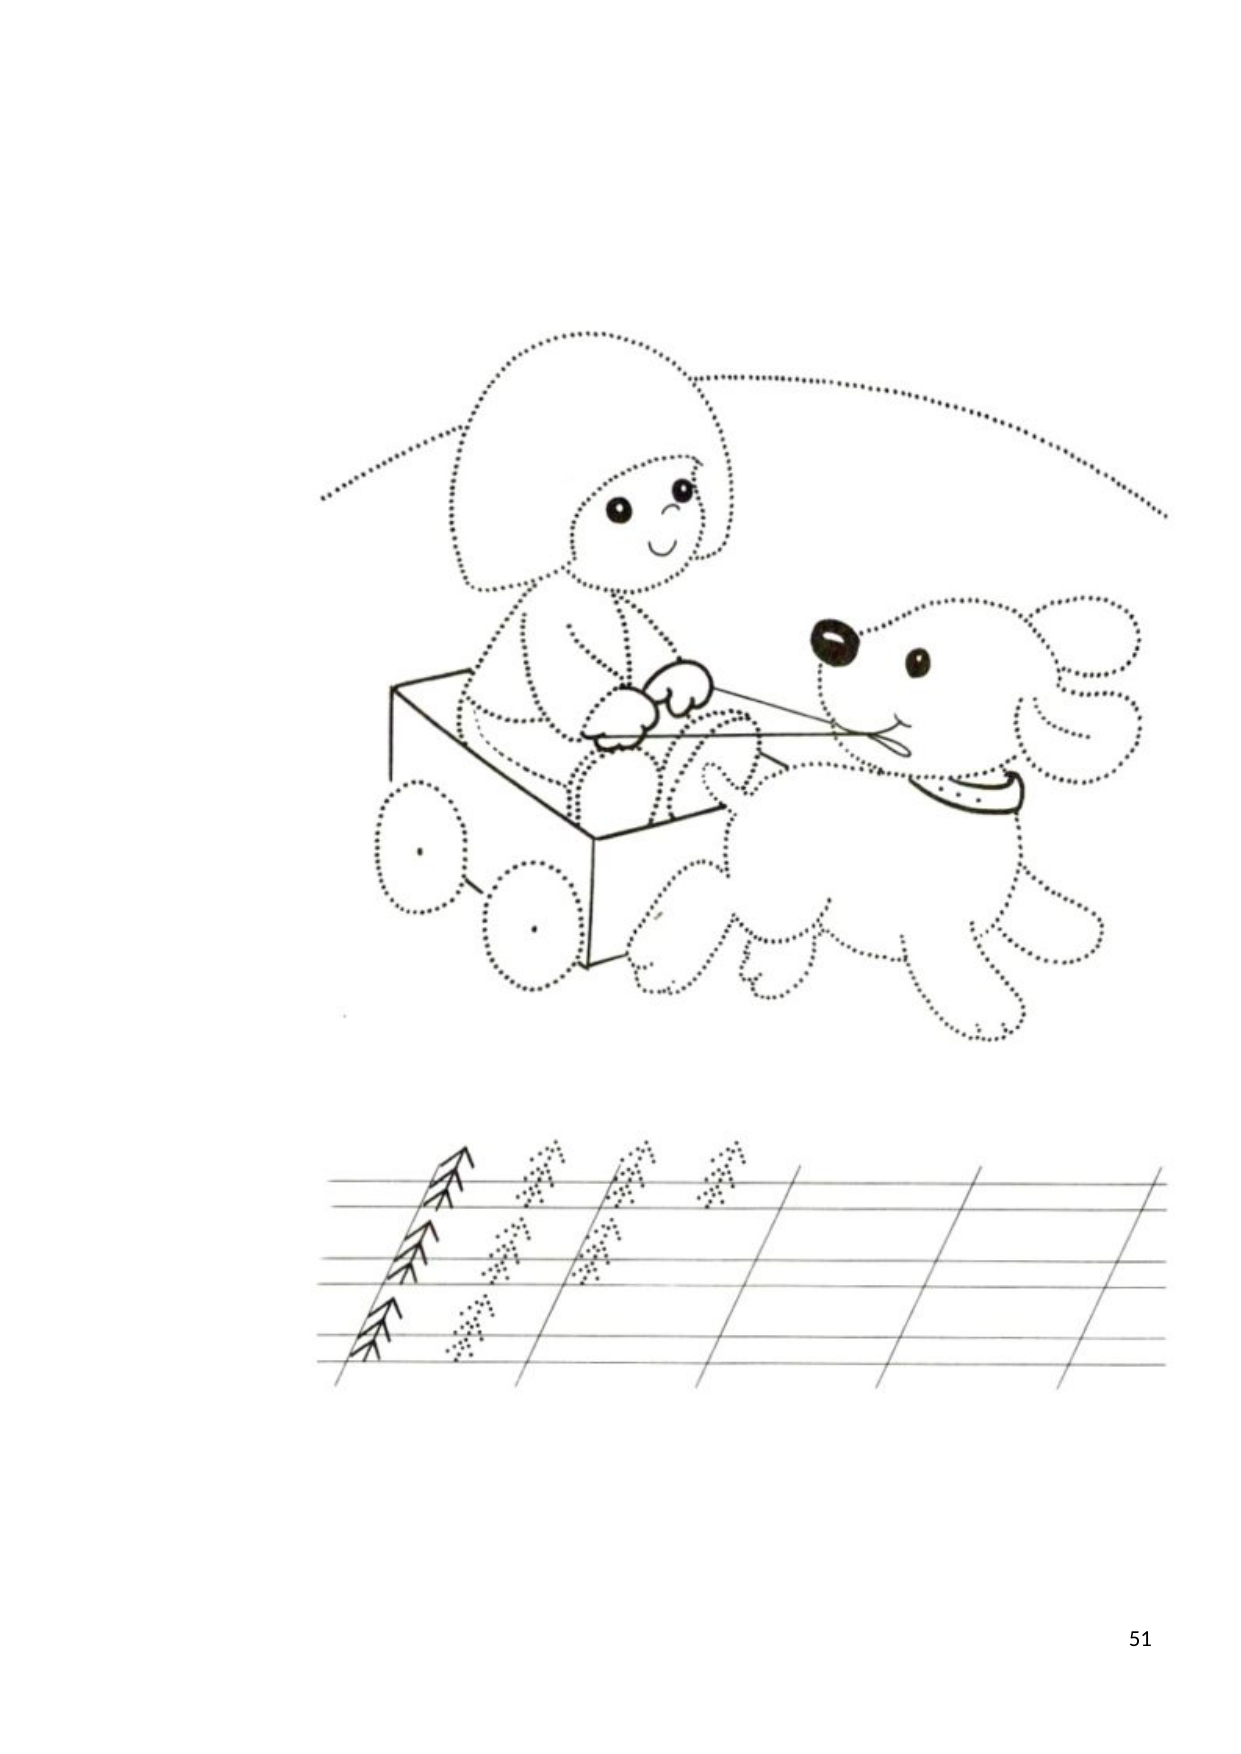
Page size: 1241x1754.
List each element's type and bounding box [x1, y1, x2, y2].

picture [236, 118, 1241, 1470]
